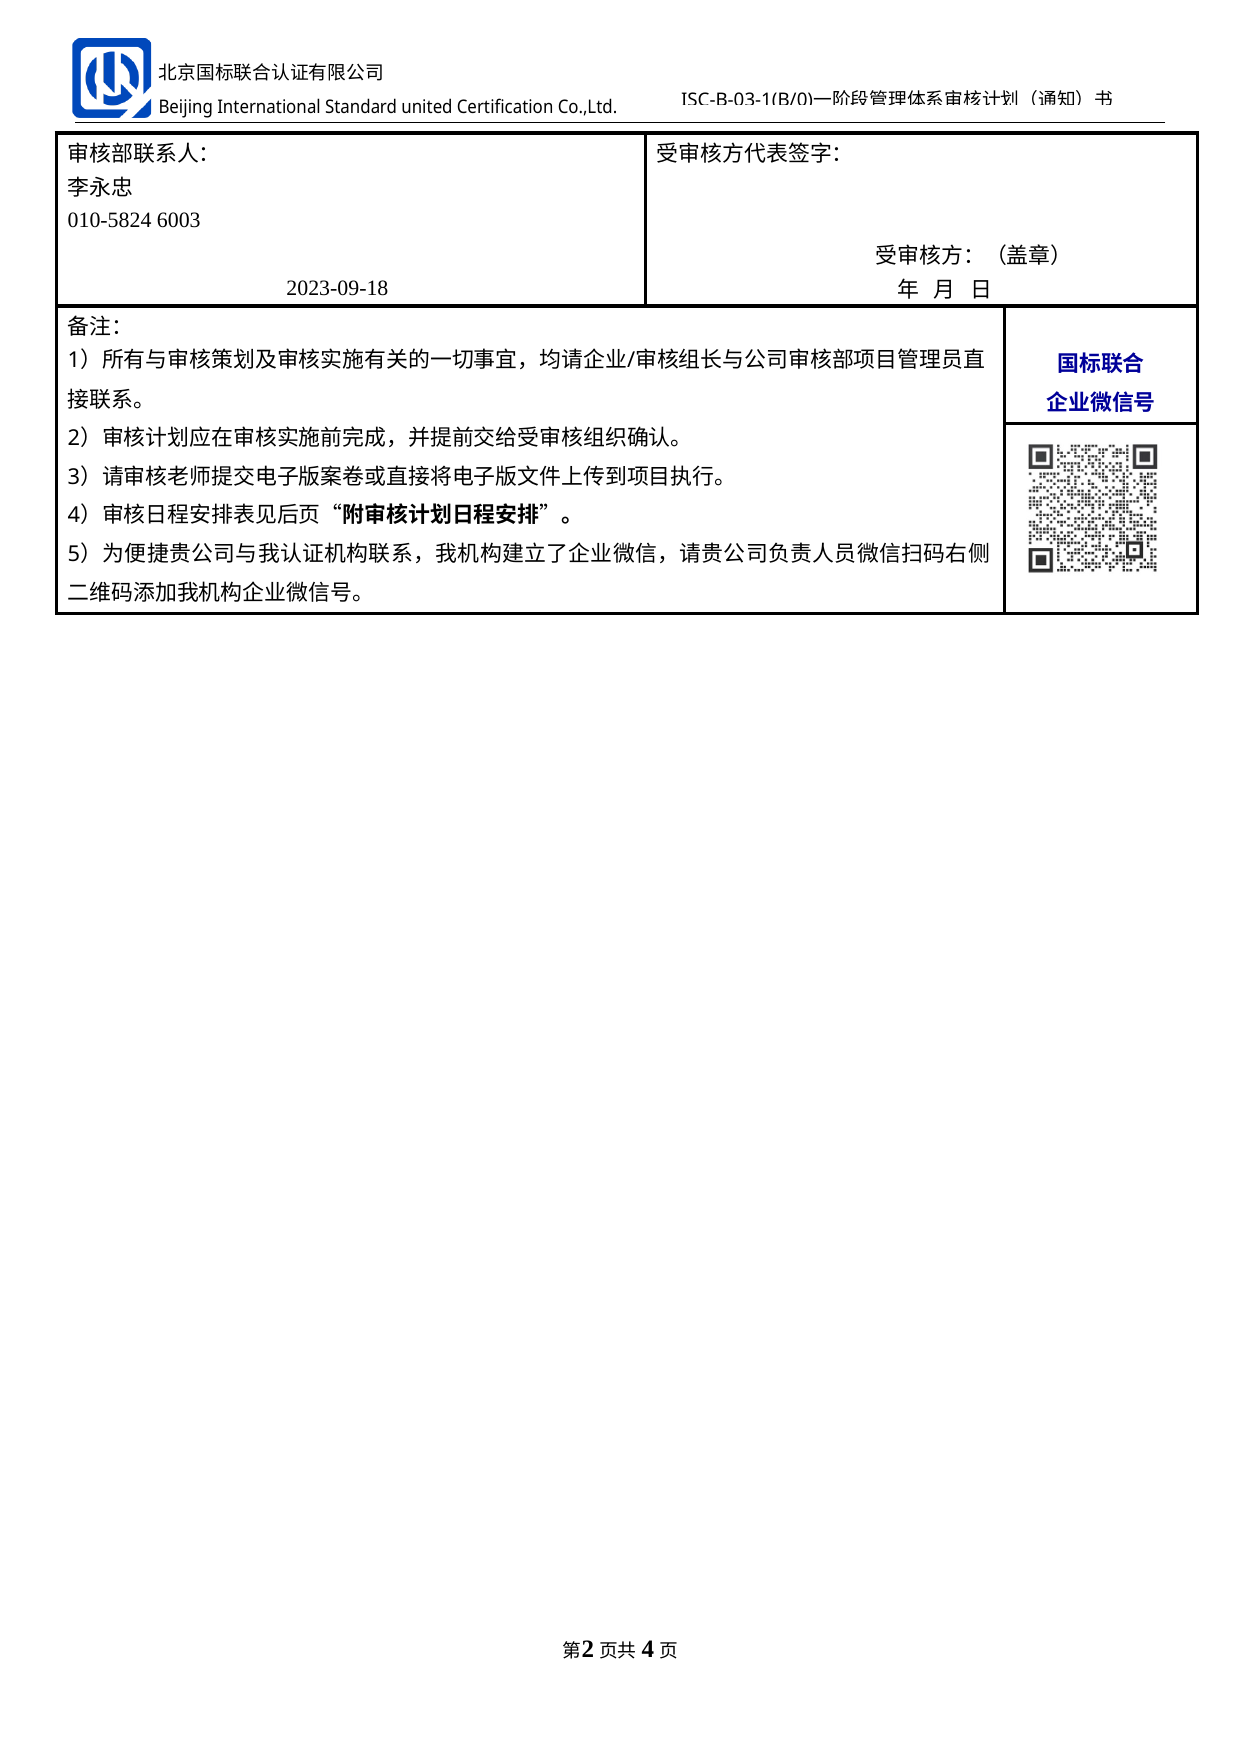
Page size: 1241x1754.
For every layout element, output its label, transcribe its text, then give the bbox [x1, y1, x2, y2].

table_cell 国标联合 企业微信号 [1006, 308, 1196, 422]
picture [1020, 438, 1166, 582]
picture [72, 38, 152, 118]
table_cell 受审核方代表签字： 受审核方：（盖章） 年 月 日 [647, 135, 1196, 304]
table_cell [1006, 425, 1196, 612]
table_cell 审核部联系人： 李永忠 010-5824 6003 2023-09-18 [58, 135, 644, 304]
table_cell 备注： 1）所有与审核策划及审核实施有关的一切事宜，均请企业/审核组长与公司审核部项目管理员直接联系。 2）审核计划应在审核实施前完成，并提前交给受审核组织确认。 3）请审核老师提交电子版案卷或直接将电子版文件上传到项目执行。 4）审核日程安排表见后页“附审核计划日程安排”。 5）为便捷贵公司与我认证机构联系，我机构建立了企业微信，请贵公司负责人员微信扫码右侧二维码添加我机构企业微信号。 [58, 308, 1003, 612]
